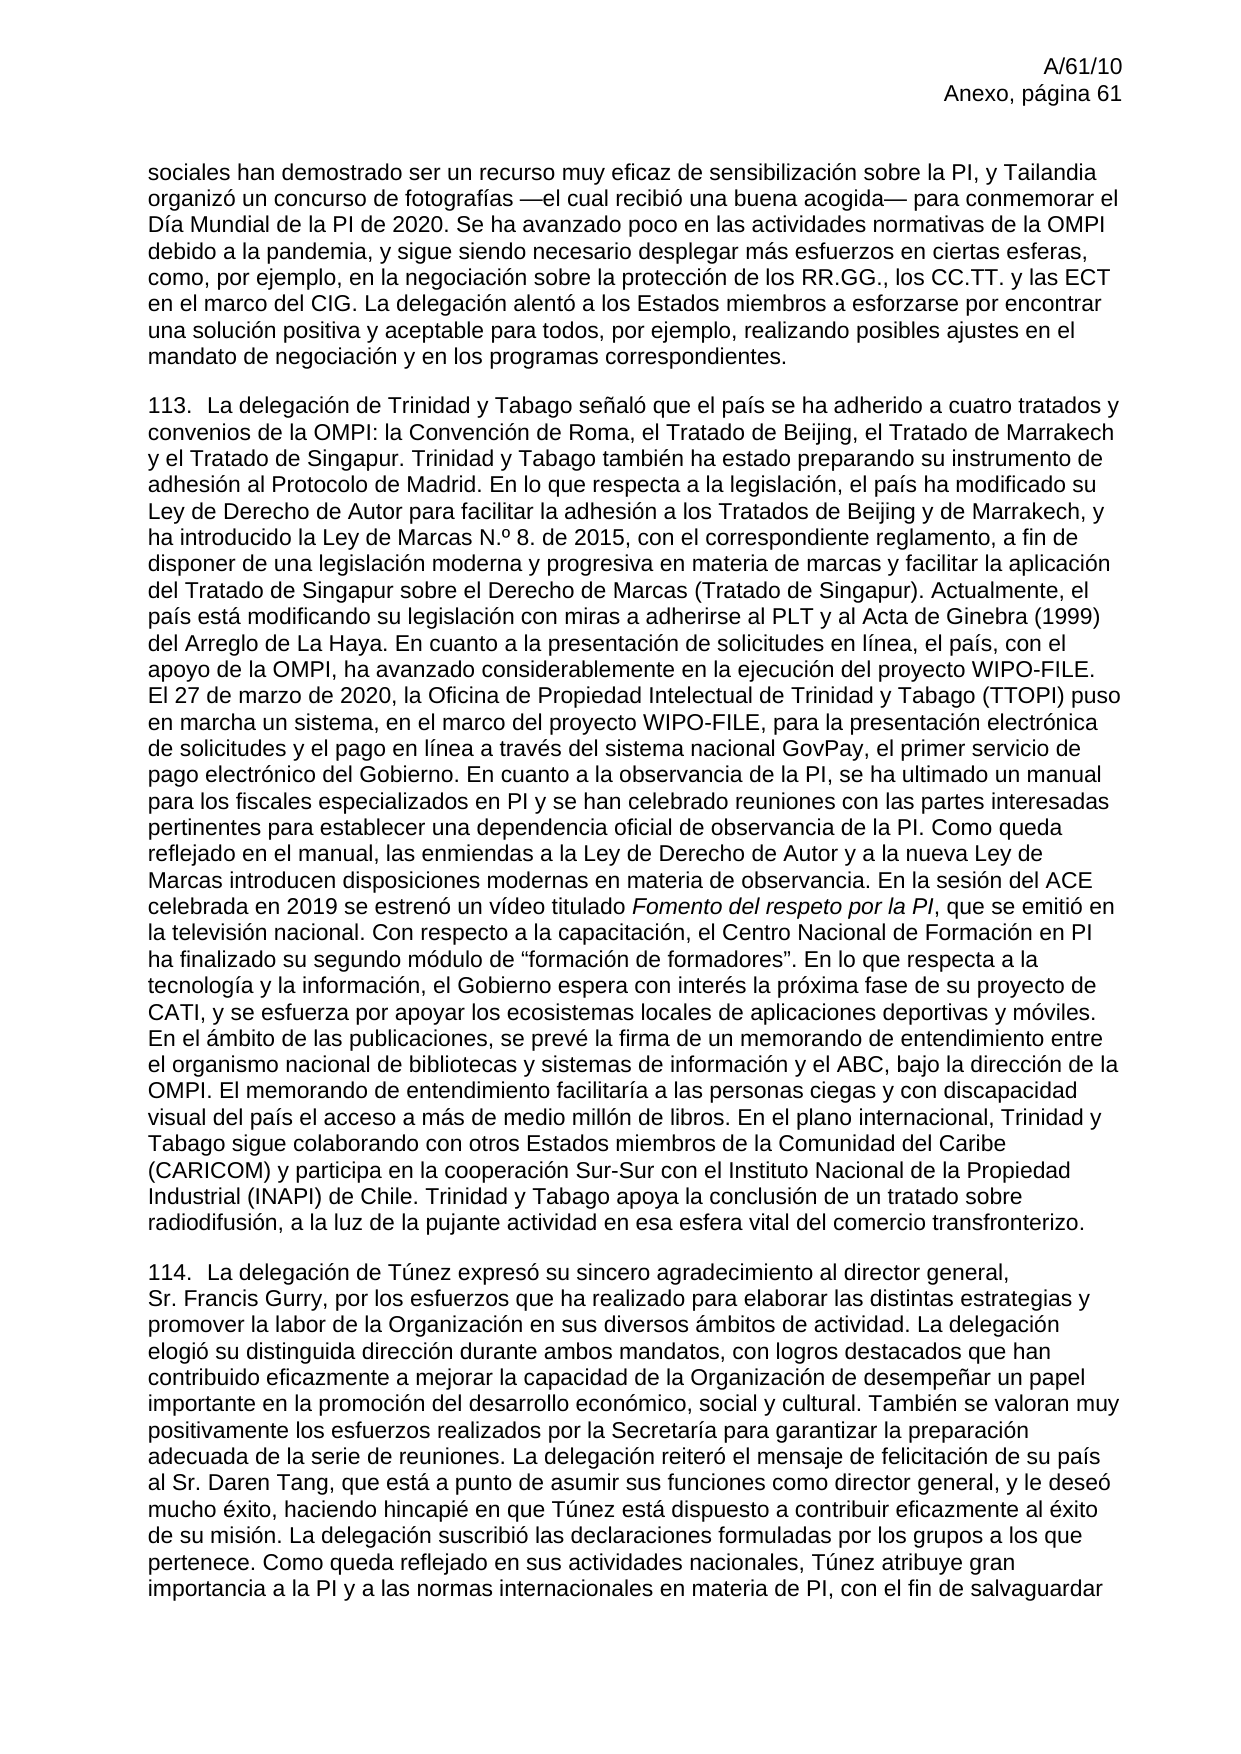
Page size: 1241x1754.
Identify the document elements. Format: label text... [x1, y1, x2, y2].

text La delegación de Trinidad y Tabago señaló que el país se ha adherido a cuatro tratados y convenios de la OMPI: la Convención de Roma, el Tratado de Beijing, el Tratado de Marrakech y el Tratado de Singapur. Trinidad y Tabago también ha estado preparando su instrumento de adhesión al Protocolo de Madrid. En lo que respecta a la legislación, el país ha modificado su Ley de Derecho de Autor para facilitar la adhesión a los Tratados de Beijing y de Marrakech, y ha introducido la Ley de Marcas N.º 8. de 2015, con el correspondiente reglamento, a fin de disponer de una legislación moderna y progresiva en materia de marcas y facilitar la aplicación del Tratado de Singapur sobre el Derecho de Marcas (Tratado de Singapur). Actualmente, el país está modificando su legislación con miras a adherirse al PLT y al Acta de Ginebra (1999) del Arreglo de La Haya. En cuanto a la presentación de solicitudes en línea, el país, con el apoyo de la OMPI, ha avanzado considerablemente en la ejecución del proyecto WIPO-FILE. El 27 de marzo de 2020, la Oficina de Propiedad Intelectual de Trinidad y Tabago (TTOPI) puso en marcha un sistema, en el marco del proyecto WIPO-FILE, para la presentación electrónica de solicitudes y el pago en línea a través del sistema nacional GovPay, el primer servicio de pago electrónico del Gobierno. En cuanto a la observancia de la PI, se ha ultimado un manual para los fiscales especializados en PI y se han celebrado reuniones con las partes interesadas pertinentes para establecer una dependencia oficial de observancia de la PI. Como queda reflejado en el manual, las enmiendas a la Ley de Derecho de Autor y a la nueva Ley de Marcas introducen disposiciones modernas en materia de observancia. En la sesión del ACE celebrada en 2019 se estrenó un vídeo titulado Fomento del respeto por la PI, que se emitió en la televisión nacional. Con respecto a la capacitación, el Centro Nacional de Formación en PI ha finalizado su segundo módulo de “formación de formadores”. En lo que respecta a la tecnología y la información, el Gobierno espera con interés la próxima fase de su proyecto de CATI, y se esfuerza por apoyar los ecosistemas locales de aplicaciones deportivas y móviles. En el ámbito de las publicaciones, se prevé la firma de un memorando de entendimiento entre el organismo nacional de bibliotecas y sistemas de información y el ABC, bajo la dirección de la OMPI. El memorando de entendimiento facilitaría a las personas ciegas y con discapacidad visual del país el acceso a más de medio millón de libros. En el plano internacional, Trinidad y Tabago sigue colaborando con otros Estados miembros de la Comunidad del Caribe (CARICOM) y participa en la cooperación Sur-Sur con el Instituto Nacional de la Propiedad Industrial (INAPI) de Chile. Trinidad y Tabago apoya la conclusión de un tratado sobre radiodifusión, a la luz de la pujante actividad en esa esfera vital del comercio transfronterizo. [148, 392, 1122, 1236]
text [148, 158, 1122, 369]
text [148, 1258, 1122, 1601]
